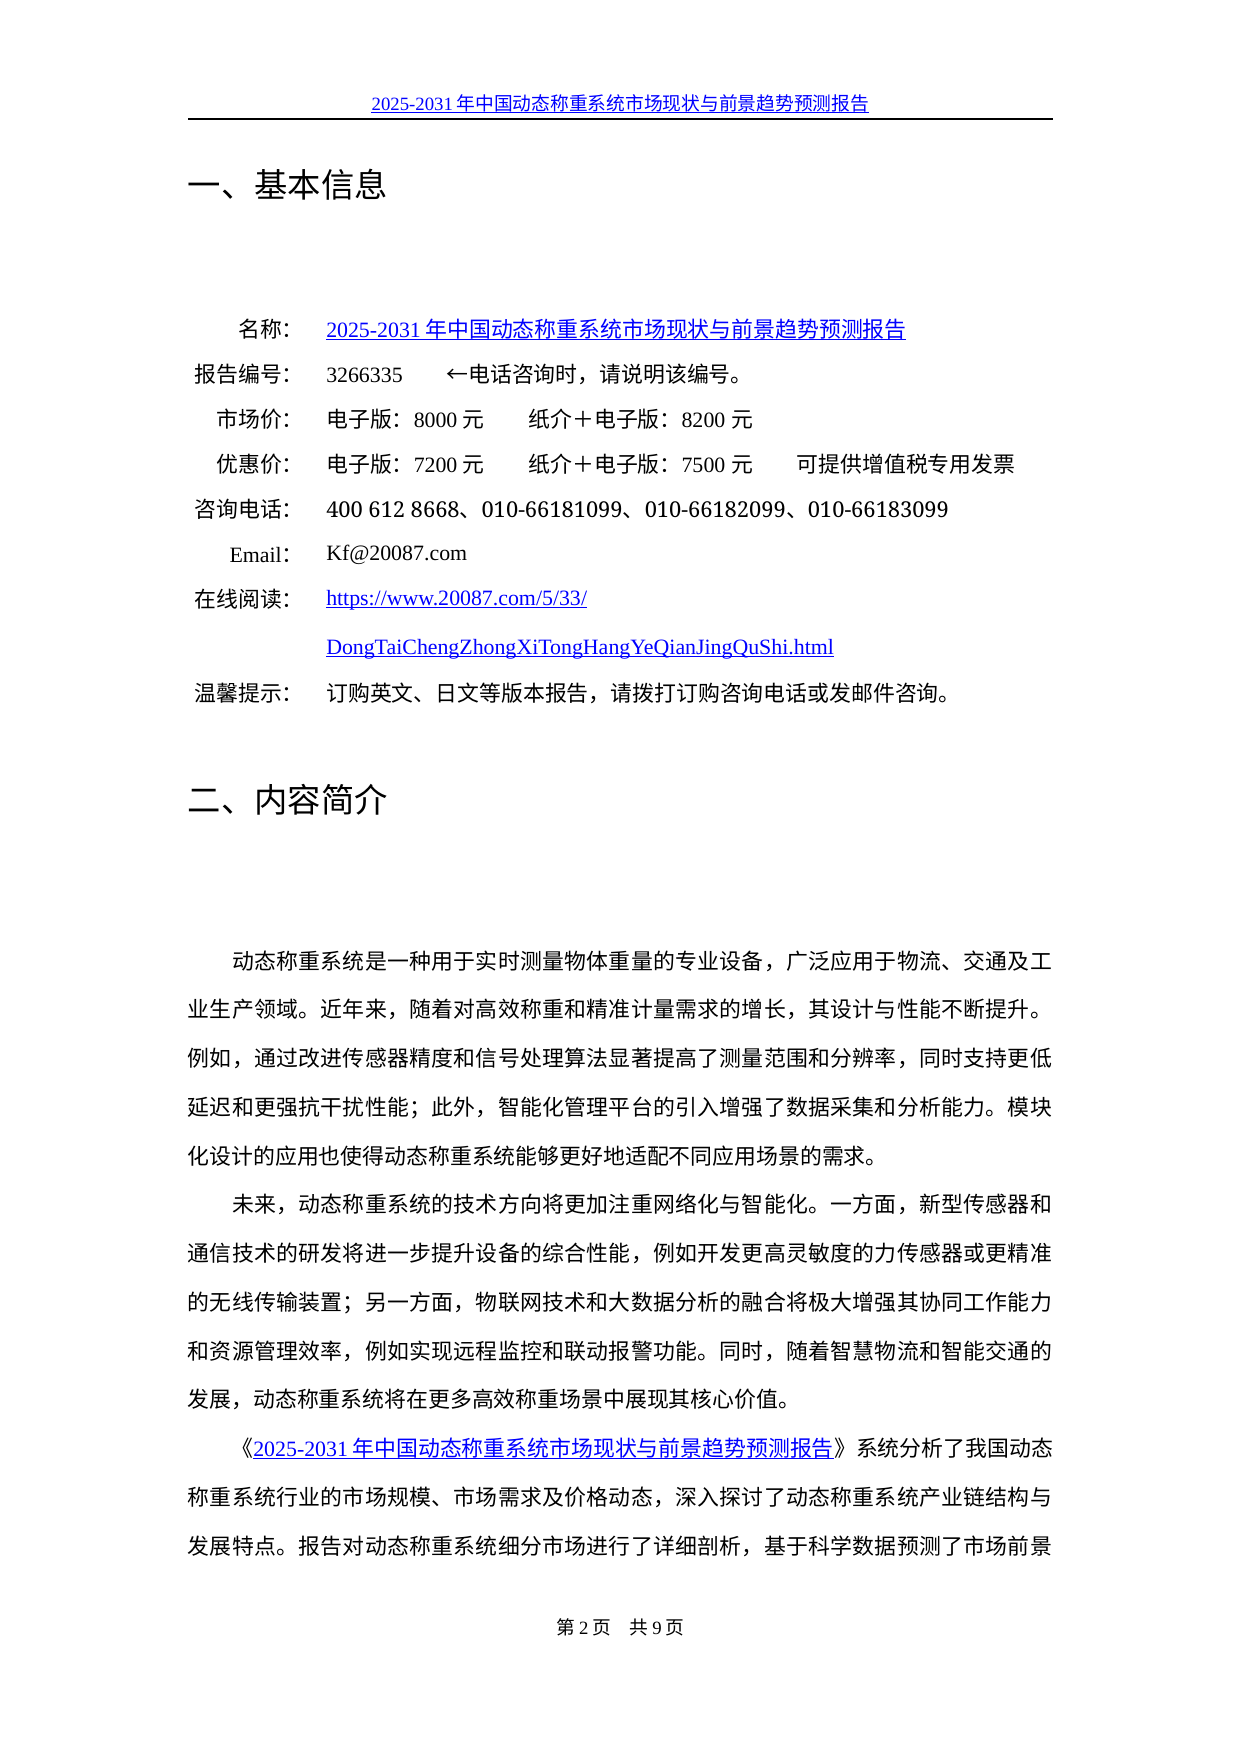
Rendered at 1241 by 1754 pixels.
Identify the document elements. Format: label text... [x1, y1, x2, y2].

table_cell 电子版：8000 元 纸介＋电子版：8200 元 [315, 402, 1073, 447]
table_header 名称： [167, 312, 315, 357]
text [187, 943, 1053, 1561]
table_header 2025-2031年中国动态称重系统市场现状与前景趋势预测报告 [315, 312, 1073, 357]
table_cell 咨询电话： [167, 492, 315, 537]
table_cell 400 612 8668、010-66181099、010-66182099、010-66183099 [315, 492, 1073, 537]
table_cell 3266335 ←电话咨询时，请说明该编号。 [315, 357, 1073, 402]
table_cell Kf@20087.com [315, 537, 1073, 582]
table_cell 订购英文、日文等版本报告，请拨打订购咨询电话或发邮件咨询。 [315, 675, 1073, 720]
table_cell 市场价： [167, 402, 315, 447]
title 一、基本信息 [187, 150, 1053, 215]
title 二、内容简介 [187, 766, 1053, 831]
table_cell 电子版：7200 元 纸介＋电子版：7500 元 可提供增值税专用发票 [315, 447, 1073, 492]
table_cell [315, 582, 1073, 675]
table_cell Email： [167, 537, 315, 582]
table_cell 在线阅读： [167, 582, 315, 675]
table_cell 报告编号： [167, 357, 315, 402]
table_cell 优惠价： [167, 447, 315, 492]
table_cell 温馨提示： [167, 675, 315, 720]
